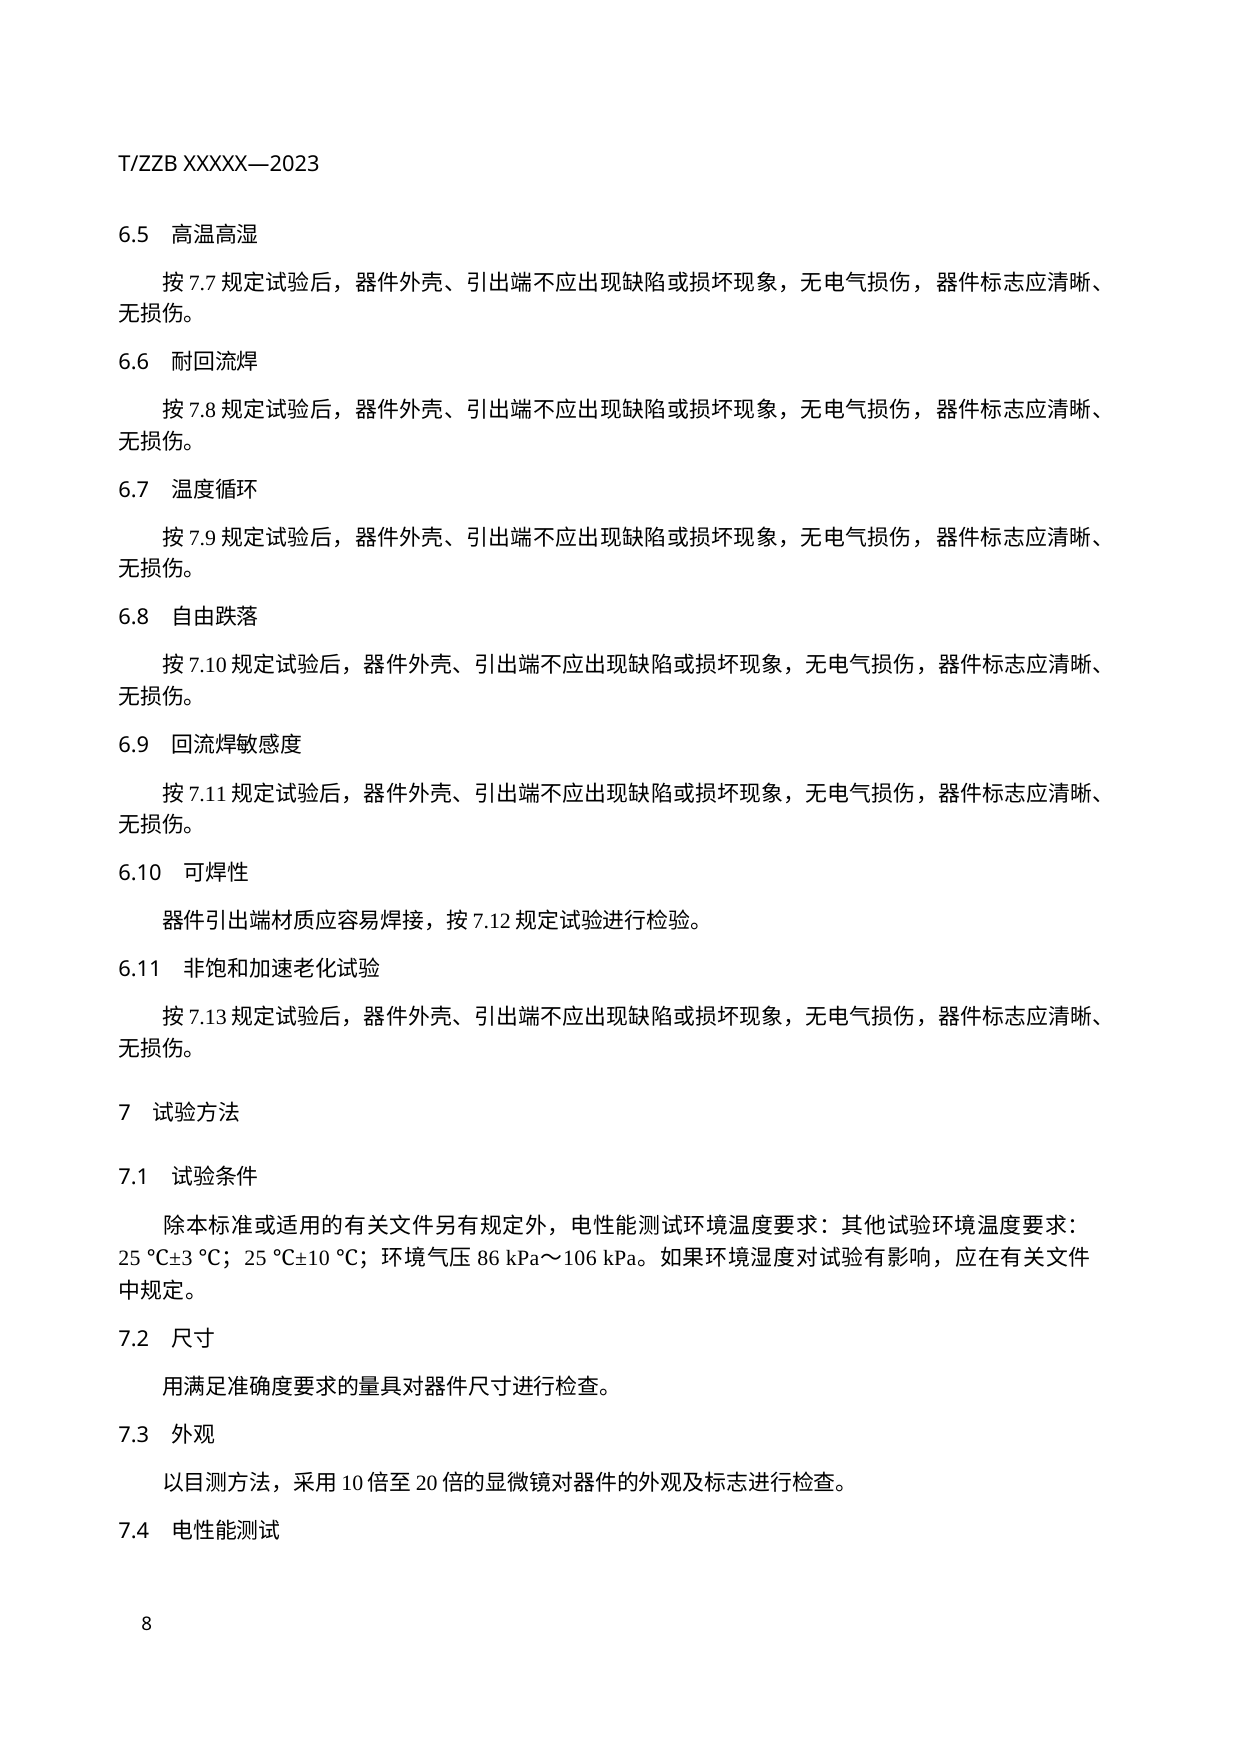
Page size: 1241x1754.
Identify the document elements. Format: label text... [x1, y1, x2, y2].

text 以目测方法，采用10倍至20倍的显微镜对器件的外观及标志进行检查。 [118, 1465, 1093, 1497]
text 耐回流焊 [118, 344, 1093, 376]
text 按7.10规定试验后，器件外壳、引出端不应出现缺陷或损坏现象，无电气损伤，器件标志应清晰、无损伤。 [118, 647, 1093, 711]
text 试验方法 [118, 1095, 1093, 1127]
text 回流焊敏感度 [118, 727, 1093, 759]
text 外观 [118, 1417, 1093, 1449]
text 按7.7规定试验后，器件外壳、引出端不应出现缺陷或损坏现象，无电气损伤，器件标志应清晰、无损伤。 [118, 264, 1093, 328]
text 电性能测试 [118, 1513, 1093, 1545]
text 用满足准确度要求的量具对器件尺寸进行检查。 [118, 1369, 1093, 1401]
text 按7.11规定试验后，器件外壳、引出端不应出现缺陷或损坏现象，无电气损伤，器件标志应清晰、无损伤。 [118, 776, 1093, 839]
text 按7.8规定试验后，器件外壳、引出端不应出现缺陷或损坏现象，无电气损伤，器件标志应清晰、无损伤。 [118, 392, 1093, 456]
text 试验条件 [118, 1159, 1093, 1191]
text 可焊性 [118, 855, 1093, 887]
text 除本标准或适用的有关文件另有规定外，电性能测试环境温度要求：其他试验环境温度要求：25 ℃±3 ℃；25 ℃±10 ℃；环境气压86 kPa～106 kPa。如果环境湿度对试验有影响，应在有关文件中规定。 [118, 1207, 1093, 1305]
text 按7.9规定试验后，器件外壳、引出端不应出现缺陷或损坏现象，无电气损伤，器件标志应清晰、无损伤。 [118, 520, 1093, 583]
text 尺寸 [118, 1321, 1093, 1353]
text 按7.13规定试验后，器件外壳、引出端不应出现缺陷或损坏现象，无电气损伤，器件标志应清晰、无损伤。 [118, 999, 1093, 1063]
text 自由跌落 [118, 599, 1093, 631]
text 非饱和加速老化试验 [118, 951, 1093, 983]
text 高温高湿 [118, 217, 1093, 248]
text 器件引出端材质应容易焊接，按7.12规定试验进行检验。 [118, 903, 1093, 935]
text 温度循环 [118, 472, 1093, 503]
